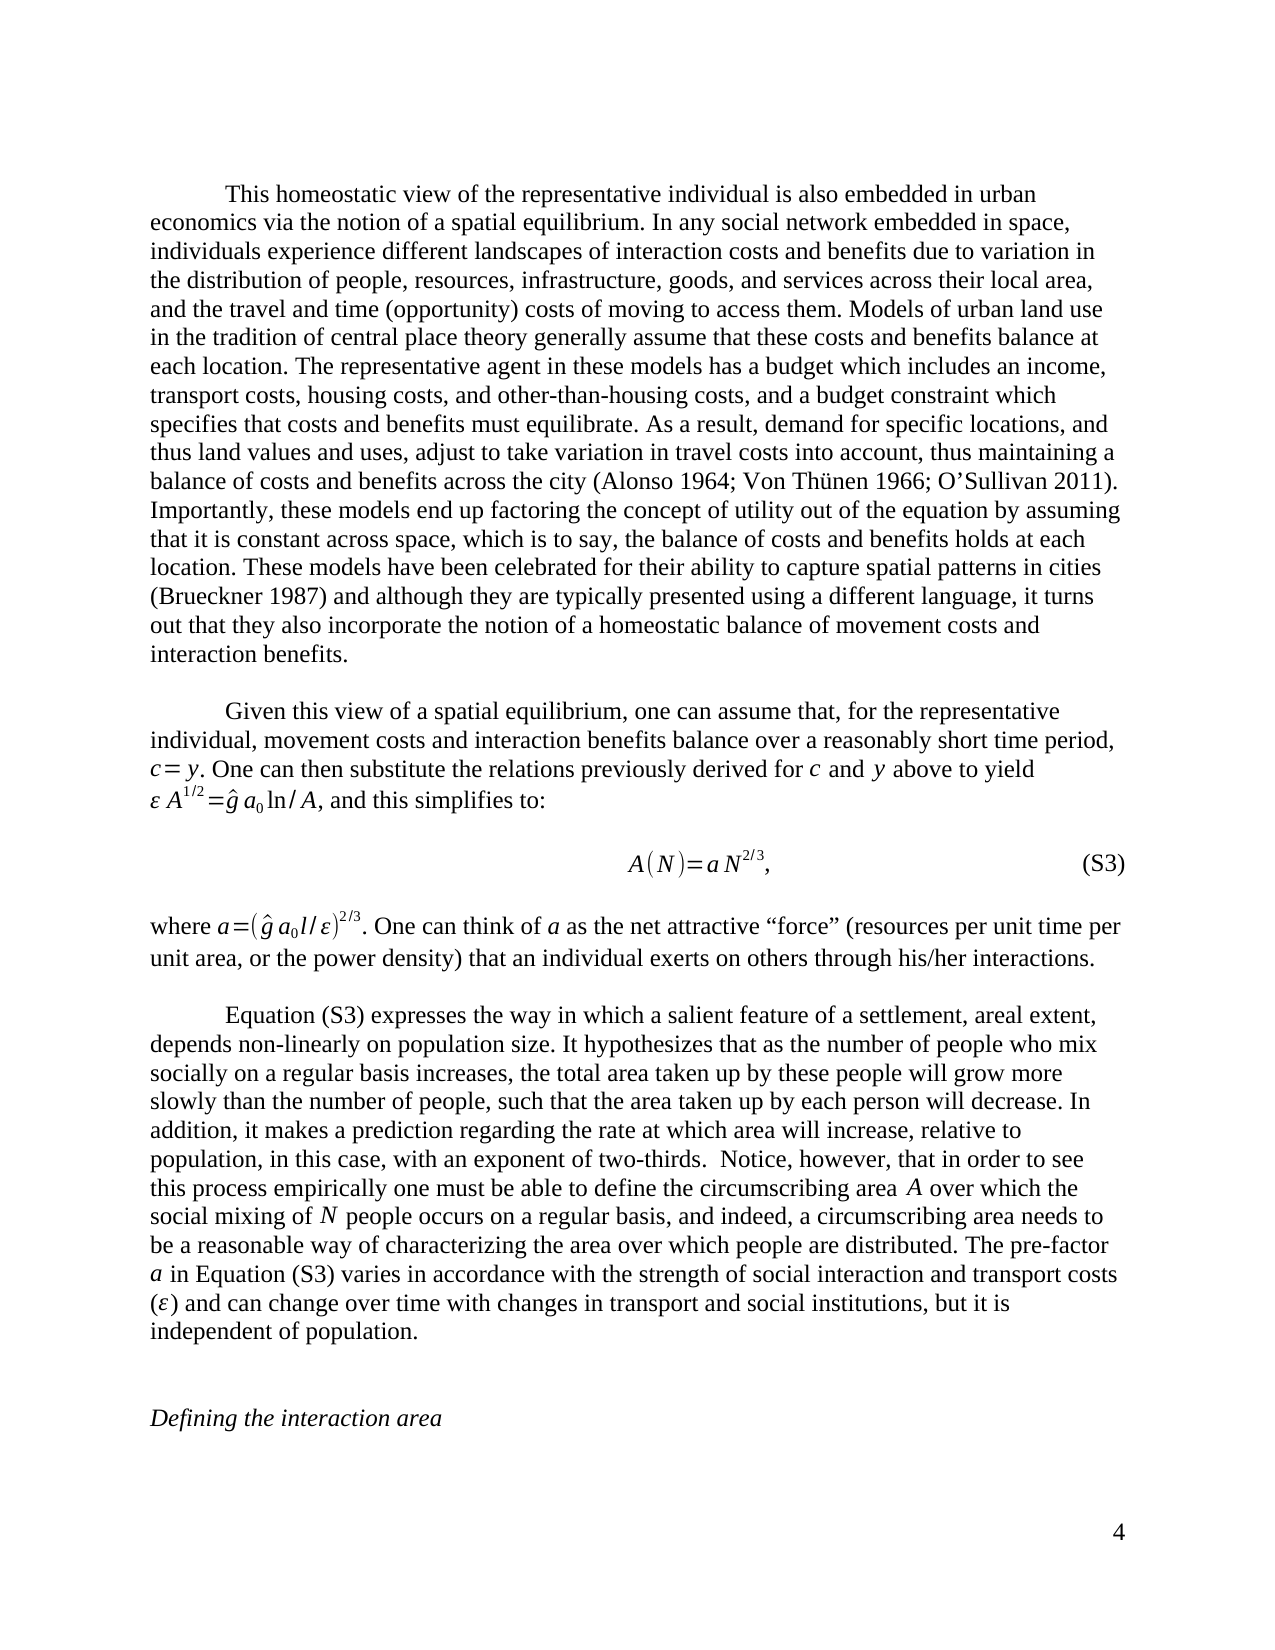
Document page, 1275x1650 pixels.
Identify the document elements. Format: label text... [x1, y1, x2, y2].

text where . One can think of a as the net attractive “force” (resources per unit time per unit area, or the power density) that an individual exerts on others through his/her interactions. [150, 908, 1125, 971]
text , (S3) [150, 846, 1125, 879]
text This homeostatic view of the representative individual is also embedded in urban economics via the notion of a spatial equilibrium. In any social network embedded in space, individuals experience different landscapes of interaction costs and benefits due to variation in the distribution of people, resources, infrastructure, goods, and services across their local area, and the travel and time (opportunity) costs of moving to access them. Models of urban land use in the tradition of central place theory generally assume that these costs and benefits balance at each location. The representative agent in these models has a budget which includes an income, transport costs, housing costs, and other-than-housing costs, and a budget constraint which specifies that costs and benefits must equilibrate. As a result, demand for specific locations, and thus land values and uses, adjust to take variation in travel costs into account, thus maintaining a balance of costs and benefits across the city (Alonso 1964; Von Thünen 1966; O’Sullivan 2011). Importantly, these models end up factoring the concept of utility out of the equation by assuming that it is constant across space, which is to say, the balance of costs and benefits holds at each location. These models have been celebrated for their ability to capture spatial patterns in cities (Brueckner 1987) and although they are typically presented using a different language, it turns out that they also incorporate the notion of a homeostatic balance of movement costs and interaction benefits. [150, 179, 1125, 667]
text Equation (S3) expresses the way in which a salient feature of a settlement, areal extent, depends non-linearly on population size. It hypothesizes that as the number of people who mix socially on a regular basis increases, the total area taken up by these people will grow more slowly than the number of people, such that the area taken up by each person will decrease. In addition, it makes a prediction regarding the rate at which area will increase, relative to population, in this case, with an exponent of two-thirds. Notice, however, that in order to see this process empirically one must be able to define the circumscribing area over which the social mixing of people occurs on a regular basis, and indeed, a circumscribing area needs to be a reasonable way of characterizing the area over which people are distributed. The pre-factor in Equation (S3) varies in accordance with the strength of social interaction and transport costs () and can change over time with changes in transport and social institutions, but it is independent of population. [150, 1000, 1125, 1345]
text Defining the interaction area [150, 1403, 1125, 1431]
text Given this view of a spatial equilibrium, one can assume that, for the representative individual, movement costs and interaction benefits balance over a reasonably short time period, . One can then substitute the relations previously derived for and above to yield , and this simplifies to: [150, 696, 1125, 817]
